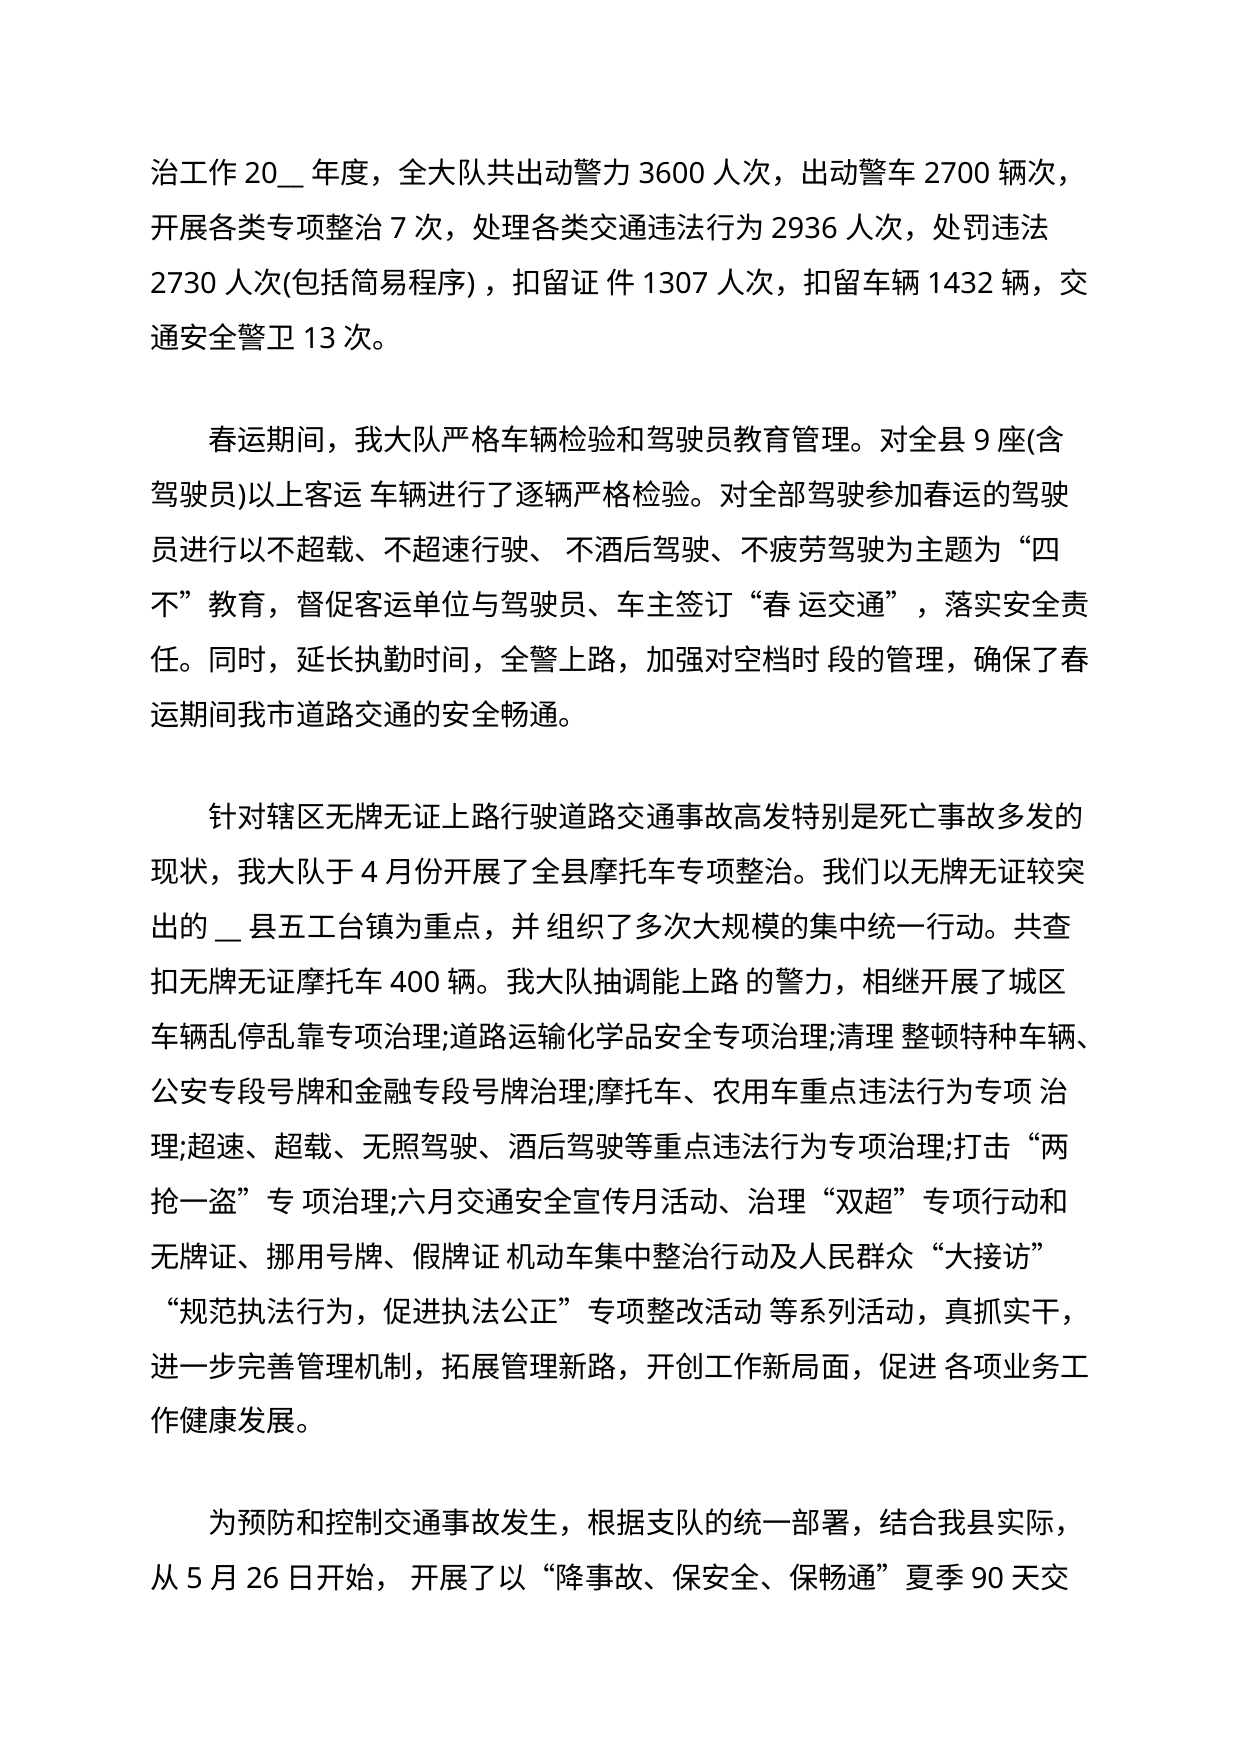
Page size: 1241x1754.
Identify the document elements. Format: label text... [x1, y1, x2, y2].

text 针对辖区无牌无证上路行驶道路交通事故高发特别是死亡事故多发的现状，我大队于 4 月份开展了全县摩托车专项整治。我们以无牌无证较突出的 __ 县五工台镇为重点，并 组织了多次大规模的集中统一行动。共查扣无牌无证摩托车 400 辆。我大队抽调能上路 的警力，相继开展了城区车辆乱停乱靠专项治理;道路运输化学品安全专项治理;清理 整顿特种车辆、公安专段号牌和金融专段号牌治理;摩托车、农用车重点违法行为专项 治理;超速、超载、无照驾驶、酒后驾驶等重点违法行为专项治理;打击“两抢一盗”专 项治理;六月交通安全宣传月活动、治理“双超”专项行动和无牌证、挪用号牌、假牌证 机动车集中整治行动及人民群众“大接访”“规范执法行为，促进执法公正”专项整改活动 等系列活动，真抓实干，进一步完善管理机制，拓展管理新路，开创工作新局面，促进 各项业务工作健康发展。 [150, 793, 1090, 1440]
text 春运期间，我大队严格车辆检验和驾驶员教育管理。对全县 9 座(含驾驶员)以上客运 车辆进行了逐辆严格检验。对全部驾驶参加春运的驾驶员进行以不超载、不超速行驶、 不酒后驾驶、不疲劳驾驶为主题为“四不”教育，督促客运单位与驾驶员、车主签订“春 运交通”，落实安全责任。同时，延长执勤时间，全警上路，加强对空档时 段的管理，确保了春运期间我市道路交通的安全畅通。 [150, 417, 1090, 734]
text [150, 1500, 1090, 1597]
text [150, 150, 1090, 357]
